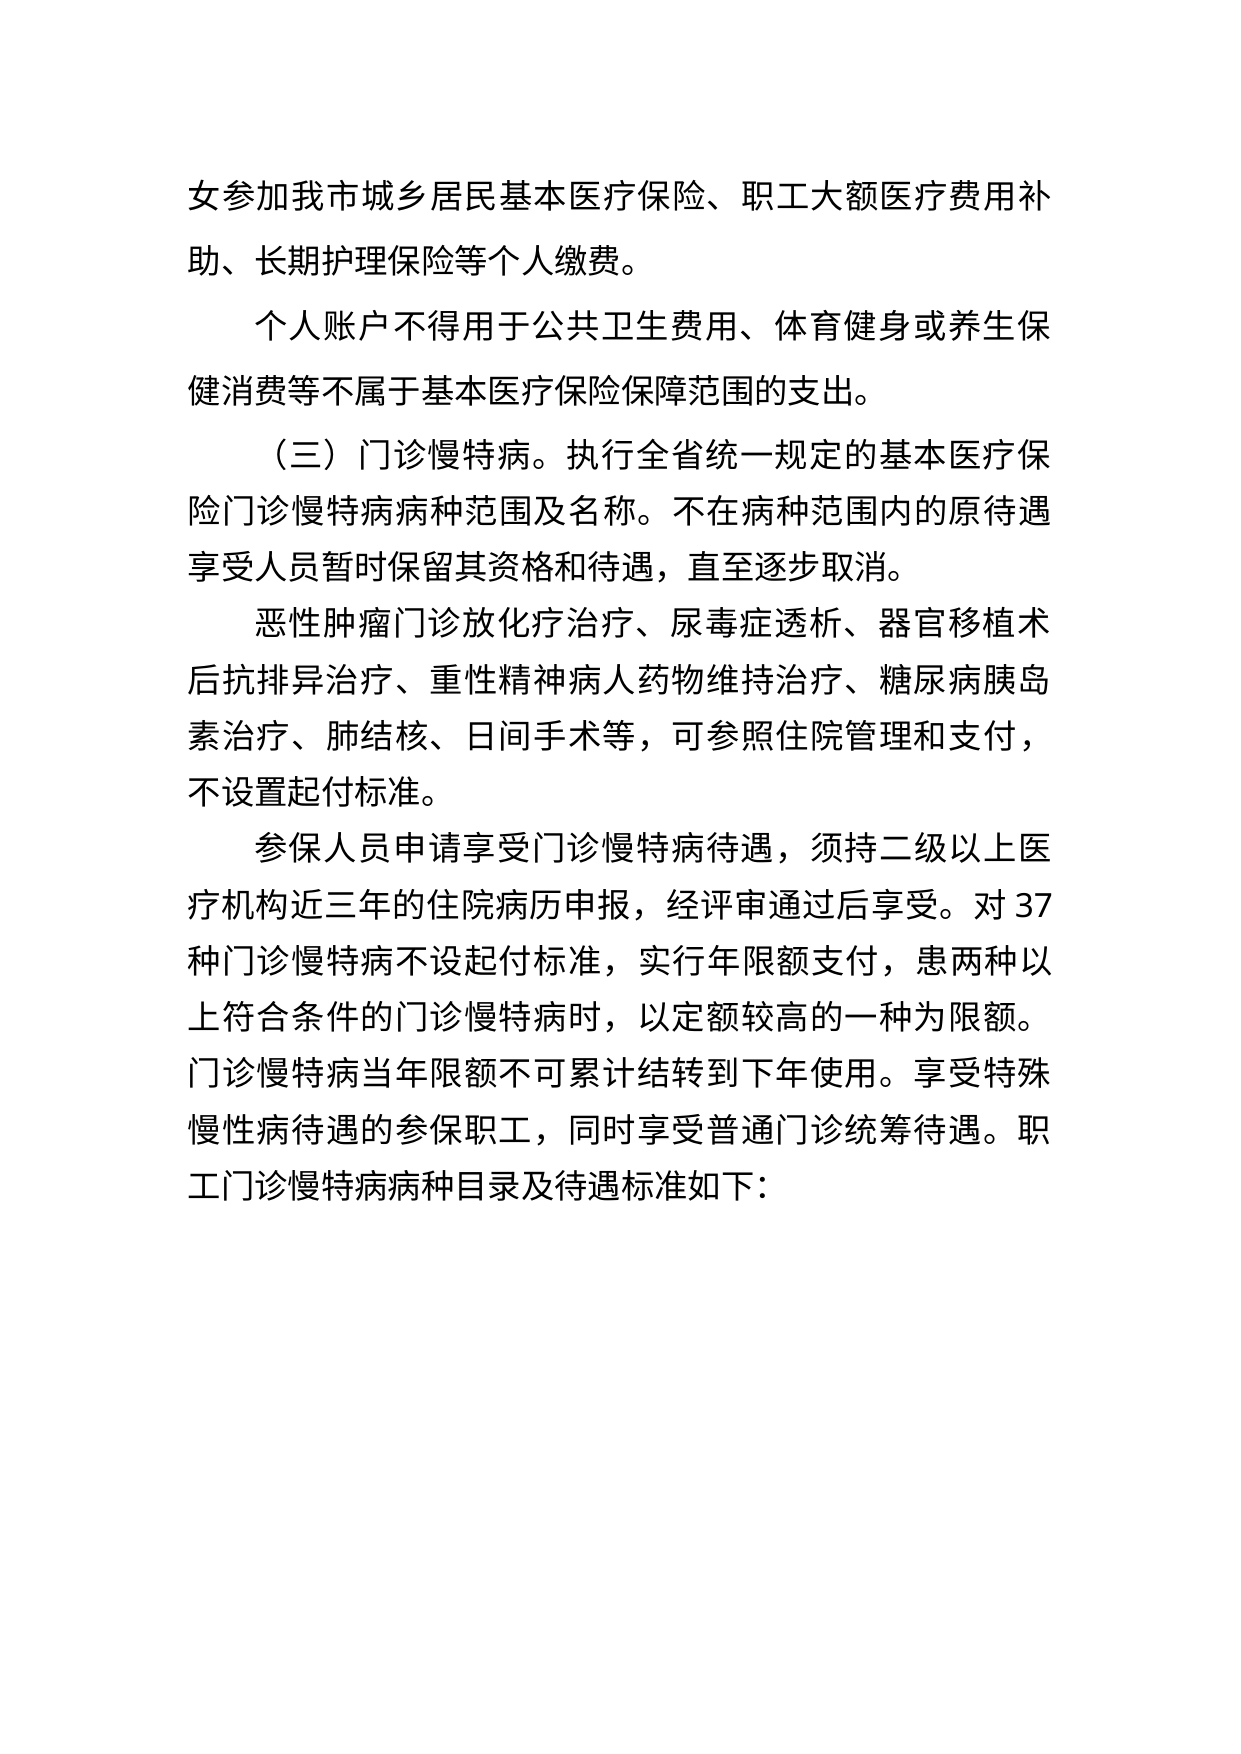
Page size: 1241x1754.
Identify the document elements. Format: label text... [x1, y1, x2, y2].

text 恶性肿瘤门诊放化疗治疗、尿毒症透析、器官移植术后抗排异治疗、重性精神病人药物维持治疗、糖尿病胰岛素治疗、肺结核、日间手术等，可参照住院管理和支付，不设置起付标准。 [187, 591, 1053, 816]
text 个人账户不得用于公共卫生费用、体育健身或养生保健消费等不属于基本医疗保险保障范围的支出。 [187, 292, 1053, 422]
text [187, 162, 1053, 292]
text 参保人员申请享受门诊慢特病待遇，须持二级以上医疗机构近三年的住院病历申报，经评审通过后享受。对37种门诊慢特病不设起付标准，实行年限额支付，患两种以上符合条件的门诊慢特病时，以定额较高的一种为限额。门诊慢特病当年限额不可累计结转到下年使用。享受特殊慢性病待遇的参保职工，同时享受普通门诊统筹待遇。职工门诊慢特病病种目录及待遇标准如下： [187, 816, 1053, 1209]
text （三）门诊慢特病。执行全省统一规定的基本医疗保险门诊慢特病病种范围及名称。不在病种范围内的原待遇享受人员暂时保留其资格和待遇，直至逐步取消。 [187, 422, 1053, 591]
